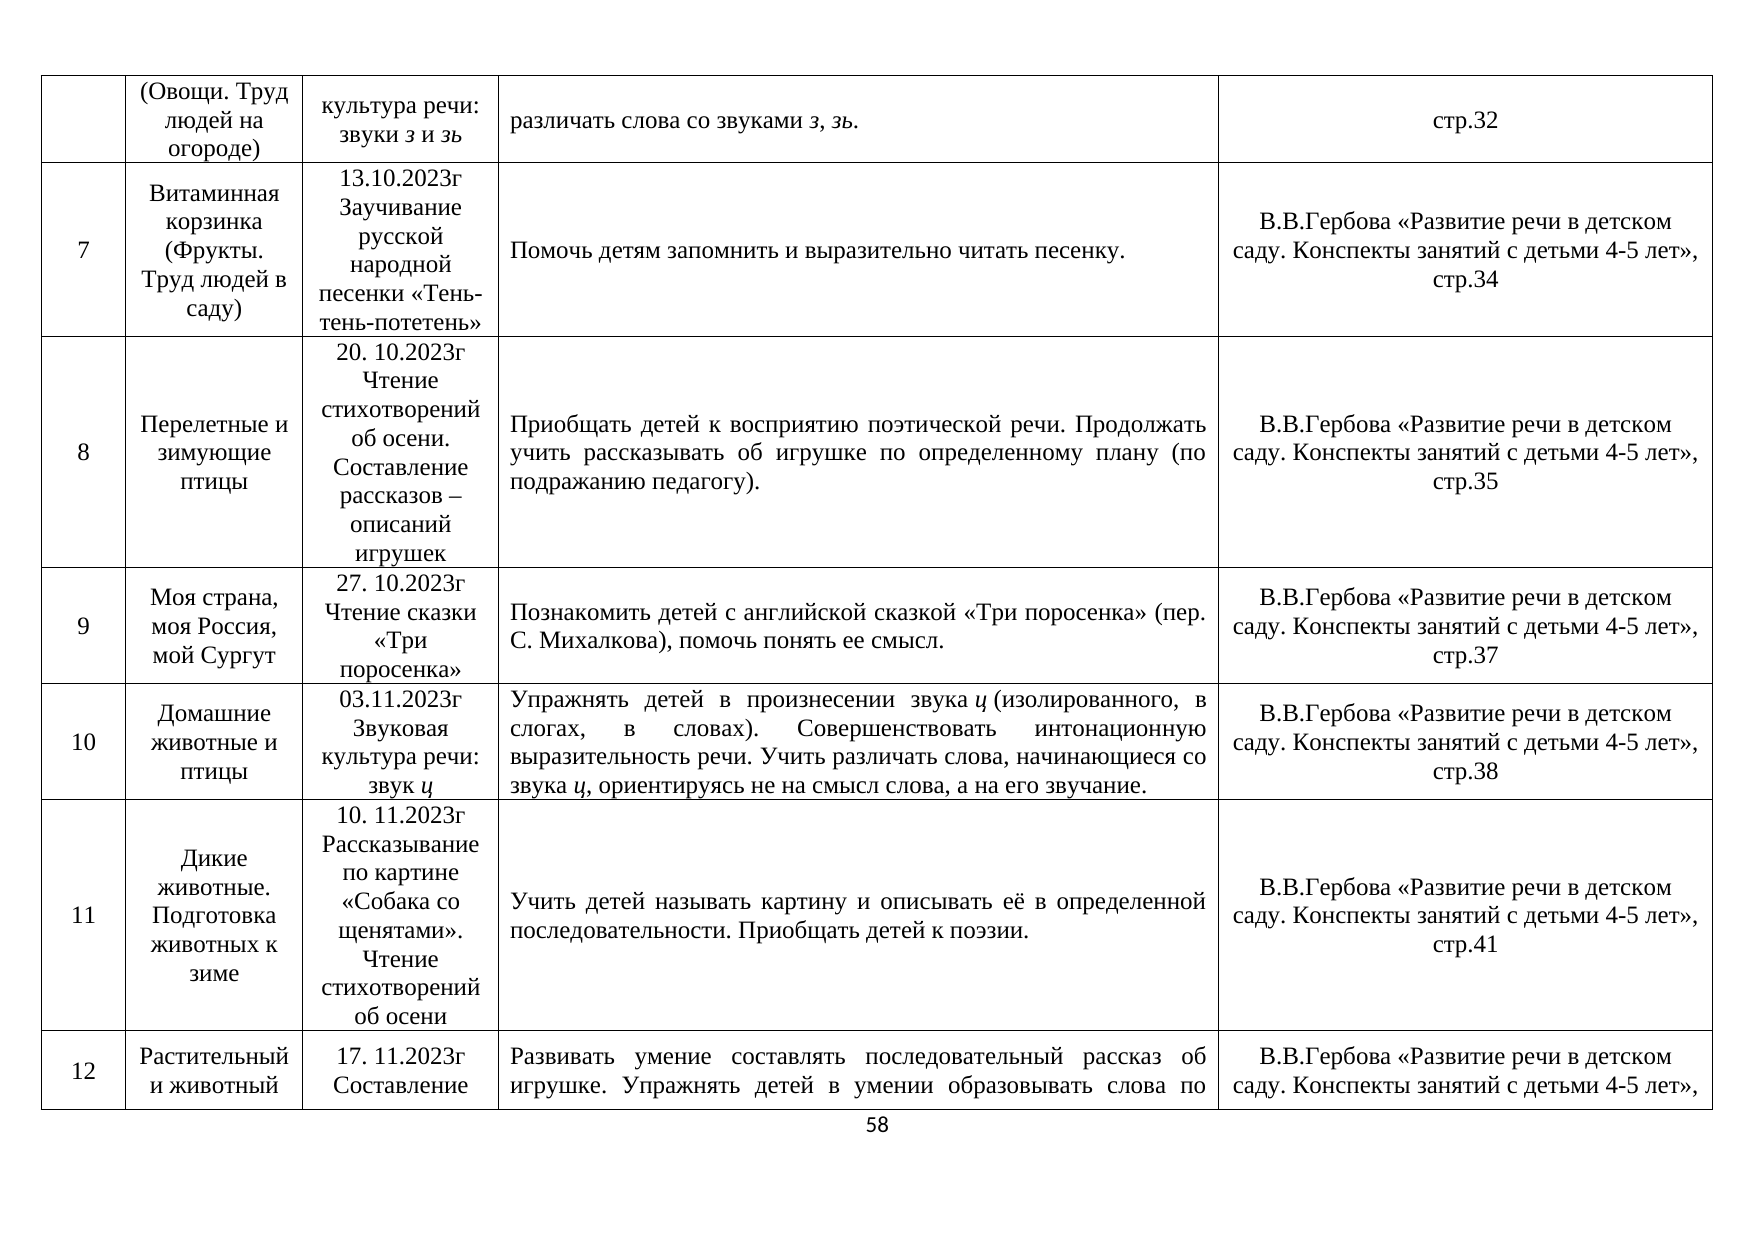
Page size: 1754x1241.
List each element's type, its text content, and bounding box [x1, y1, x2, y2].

table_cell 10. 11.2023г Рассказывание по картине «Собака со щенятами». Чтение стихотворений об осени [303, 800, 498, 1030]
table_cell В.В.Гербова «Развитие речи в детском саду. Конспекты занятий с детьми 4-5 лет», стр.38 [1219, 684, 1712, 799]
table_cell Учить детей называть картину и описывать её в определенной последовательности. Приобщать детей к поэзии. [499, 800, 1218, 1030]
table_cell В.В.Гербова «Развитие речи в детском саду. Конспекты занятий с детьми 4-5 лет», стр.35 [1219, 337, 1712, 567]
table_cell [126, 76, 302, 162]
table_cell 20. 10.2023г Чтение стихотворений об осени. Составление рассказов – описаний игрушек [303, 337, 498, 567]
table_cell 27. 10.2023г Чтение сказки «Три поросенка» [303, 568, 498, 683]
table_cell 13.10.2023г Заучивание русской народной песенки «Тень-тень-потетень» [303, 163, 498, 336]
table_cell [1219, 76, 1712, 162]
table_cell Упражнять детей в произнесении звука ц (изолированного, в слогах, в словах). Совершенствовать интонационную выразительность речи. Учить различать слова, начинающиеся со звука ц, ориентируясь не на смысл слова, а на его звучание. [499, 684, 1218, 799]
table_cell 03.11.2023г Звуковая культура речи: звук ц [303, 684, 498, 799]
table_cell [126, 1031, 302, 1109]
table_cell 6 [42, 76, 125, 162]
table_cell Перелетные и зимующие птицы [126, 337, 302, 567]
table_cell 7 [42, 163, 125, 336]
table_cell 11 [42, 800, 125, 1030]
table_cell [499, 1031, 1218, 1109]
table_cell В.В.Гербова «Развитие речи в детском саду. Конспекты занятий с детьми 4-5 лет», стр.41 [1219, 800, 1712, 1030]
table_cell В.В.Гербова «Развитие речи в детском саду. Конспекты занятий с детьми 4-5 лет», стр.34 [1219, 163, 1712, 336]
table_cell Моя страна, моя Россия, мой Сургут [126, 568, 302, 683]
table_cell Приобщать детей к восприятию поэтической речи. Продолжать учить рассказывать об игрушке по определенному плану (по подражанию педагогу). [499, 337, 1218, 567]
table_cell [499, 76, 1218, 162]
table_cell 12 [42, 1031, 125, 1109]
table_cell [303, 76, 498, 162]
table_cell 8 [42, 337, 125, 567]
table_cell 10 [42, 684, 125, 799]
table_cell Дикие животные. Подготовка животных к зиме [126, 800, 302, 1030]
table_cell 9 [42, 568, 125, 683]
table_cell В.В.Гербова «Развитие речи в детском саду. Конспекты занятий с детьми 4-5 лет», стр.37 [1219, 568, 1712, 683]
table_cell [303, 1031, 498, 1109]
table_cell Помочь детям запомнить и выразительно читать песенку. [499, 163, 1218, 336]
table_cell Познакомить детей с английской сказкой «Три поросенка» (пер. С. Михалкова), помочь понять ее смысл. [499, 568, 1218, 683]
table_cell Домашние животные и птицы [126, 684, 302, 799]
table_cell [1219, 1031, 1712, 1109]
table_cell Витаминная корзинка (Фрукты. Труд людей в саду) [126, 163, 302, 336]
